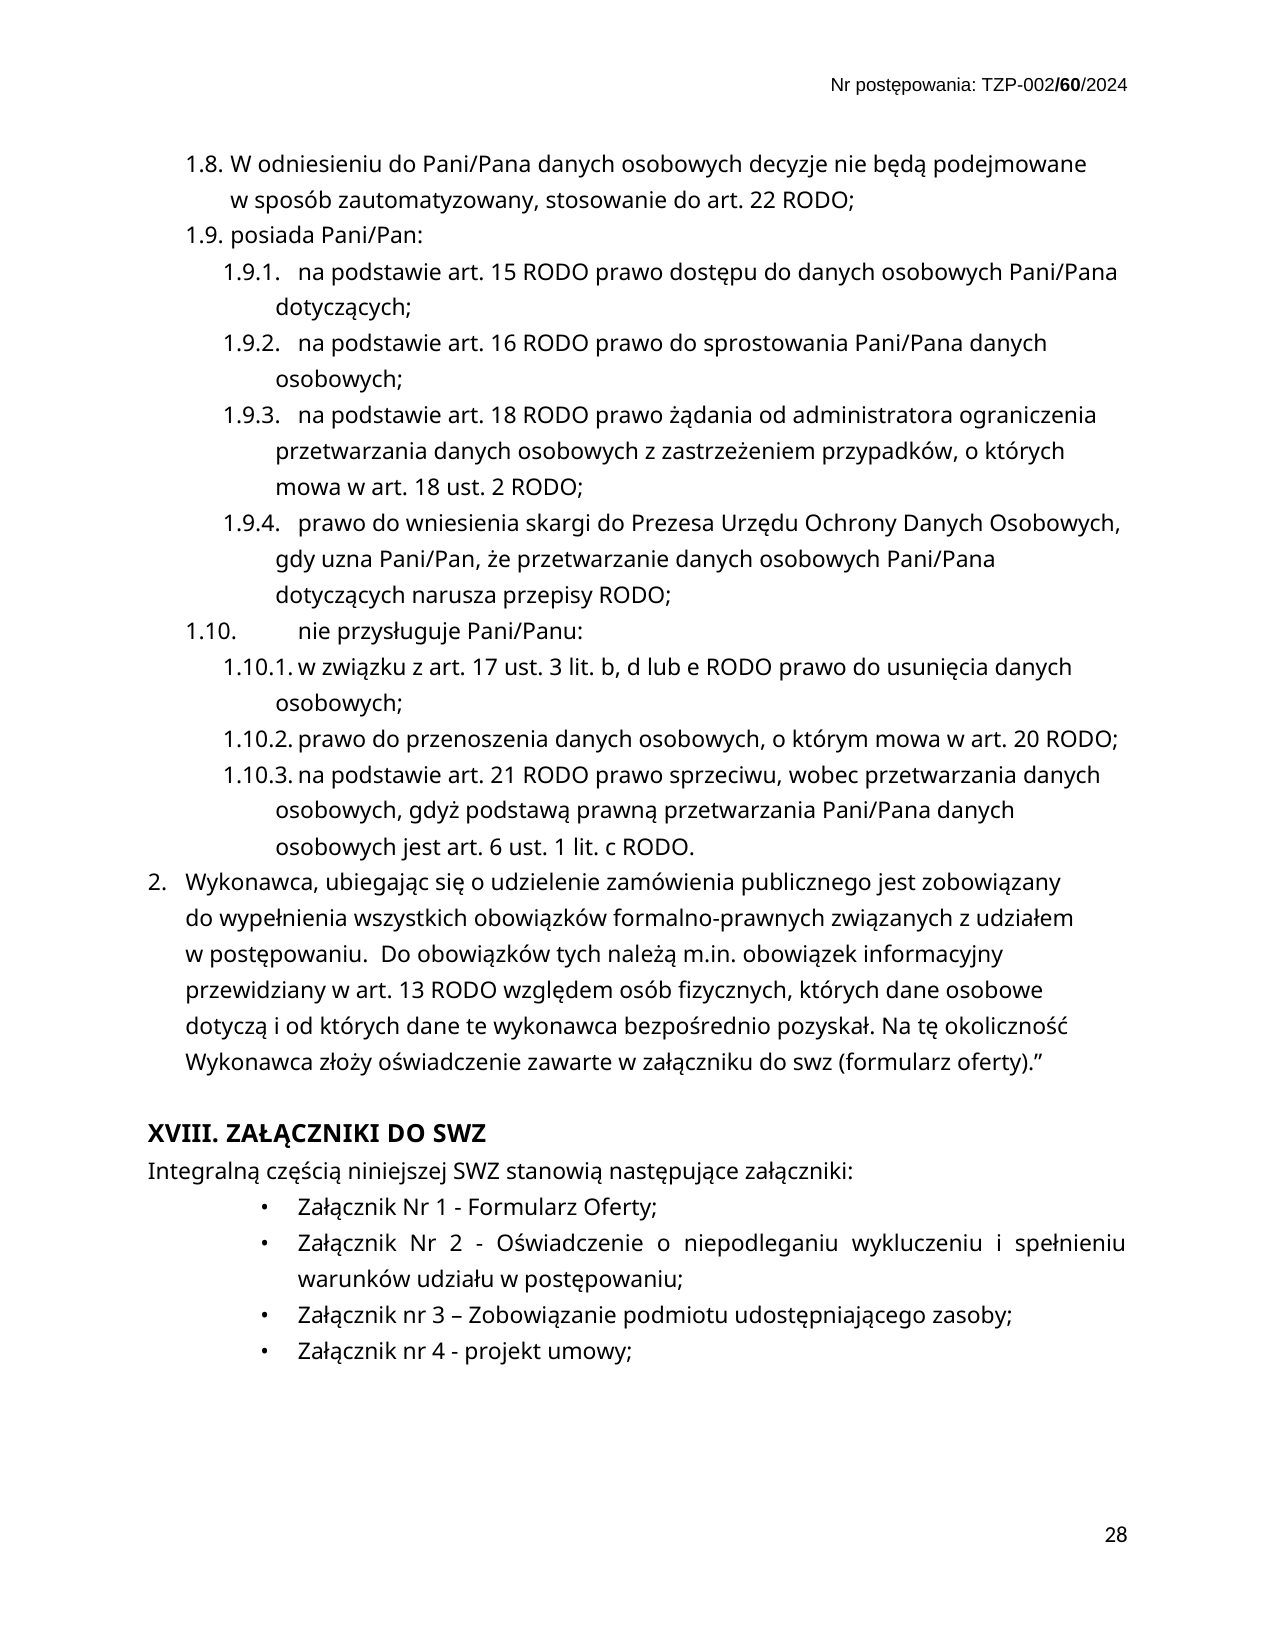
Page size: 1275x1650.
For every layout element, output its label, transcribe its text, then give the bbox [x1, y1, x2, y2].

list Załącznik Nr 2 - Oświadczenie o niepodleganiu wykluczeniu i spełnieniu warunków udziału w postępowaniu; [260, 1227, 1127, 1294]
list prawo do wniesienia skargi do Prezesa Urzędu Ochrony Danych Osobowych, gdy uzna Pani/Pan, że przetwarzanie danych osobowych Pani/Pana dotyczących narusza przepisy RODO; [223, 507, 1127, 610]
subtitle XVIII. Załączniki do SWZ [148, 1115, 1127, 1149]
list na podstawie art. 21 RODO prawo sprzeciwu, wobec przetwarzania danych osobowych, gdyż podstawą prawną przetwarzania Pani/Pana danych osobowych jest art. 6 ust. 1 lit. c RODO. [223, 758, 1127, 862]
list na podstawie art. 18 RODO prawo żądania od administratora ograniczenia przetwarzania danych osobowych z zastrzeżeniem przypadków, o których mowa w art. 18 ust. 2 RODO; [223, 399, 1127, 502]
list posiada Pani/Pan: [185, 219, 1127, 251]
list prawo do przenoszenia danych osobowych, o którym mowa w art. 20 RODO; [223, 723, 1127, 754]
list Wykonawca, ubiegając się o udzielenie zamówienia publicznego jest zobowiązany do wypełnienia wszystkich obowiązków formalno-prawnych związanych z udziałem w postępowaniu. Do obowiązków tych należą m.in. obowiązek informacyjny przewidziany w art. 13 RODO względem osób fizycznych, których dane osobowe dotyczą i od których dane te wykonawca bezpośrednio pozyskał. Na tę okoliczność Wykonawca złoży oświadczenie zawarte w załączniku do swz (formularz oferty).” [148, 866, 1127, 1077]
list Załącznik nr 4 - projekt umowy; [260, 1335, 1127, 1366]
list na podstawie art. 15 RODO prawo dostępu do danych osobowych Pani/Pana dotyczących; [223, 255, 1127, 323]
list Załącznik nr 3 – Zobowiązanie podmiotu udostępniającego zasoby; [260, 1299, 1127, 1330]
list Załącznik Nr 1 - Formularz Oferty; [260, 1191, 1127, 1222]
list w związku z art. 17 ust. 3 lit. b, d lub e RODO prawo do usunięcia danych osobowych; [223, 651, 1127, 718]
list nie przysługuje Pani/Panu: [185, 615, 1127, 646]
list W odniesieniu do Pani/Pana danych osobowych decyzje nie będą podejmowane w sposób zautomatyzowany, stosowanie do art. 22 RODO; [185, 148, 1127, 215]
list na podstawie art. 16 RODO prawo do sprostowania Pani/Pana danych osobowych; [223, 327, 1127, 394]
text Integralną częścią niniejszej SWZ stanowią następujące załączniki: [148, 1155, 1127, 1186]
